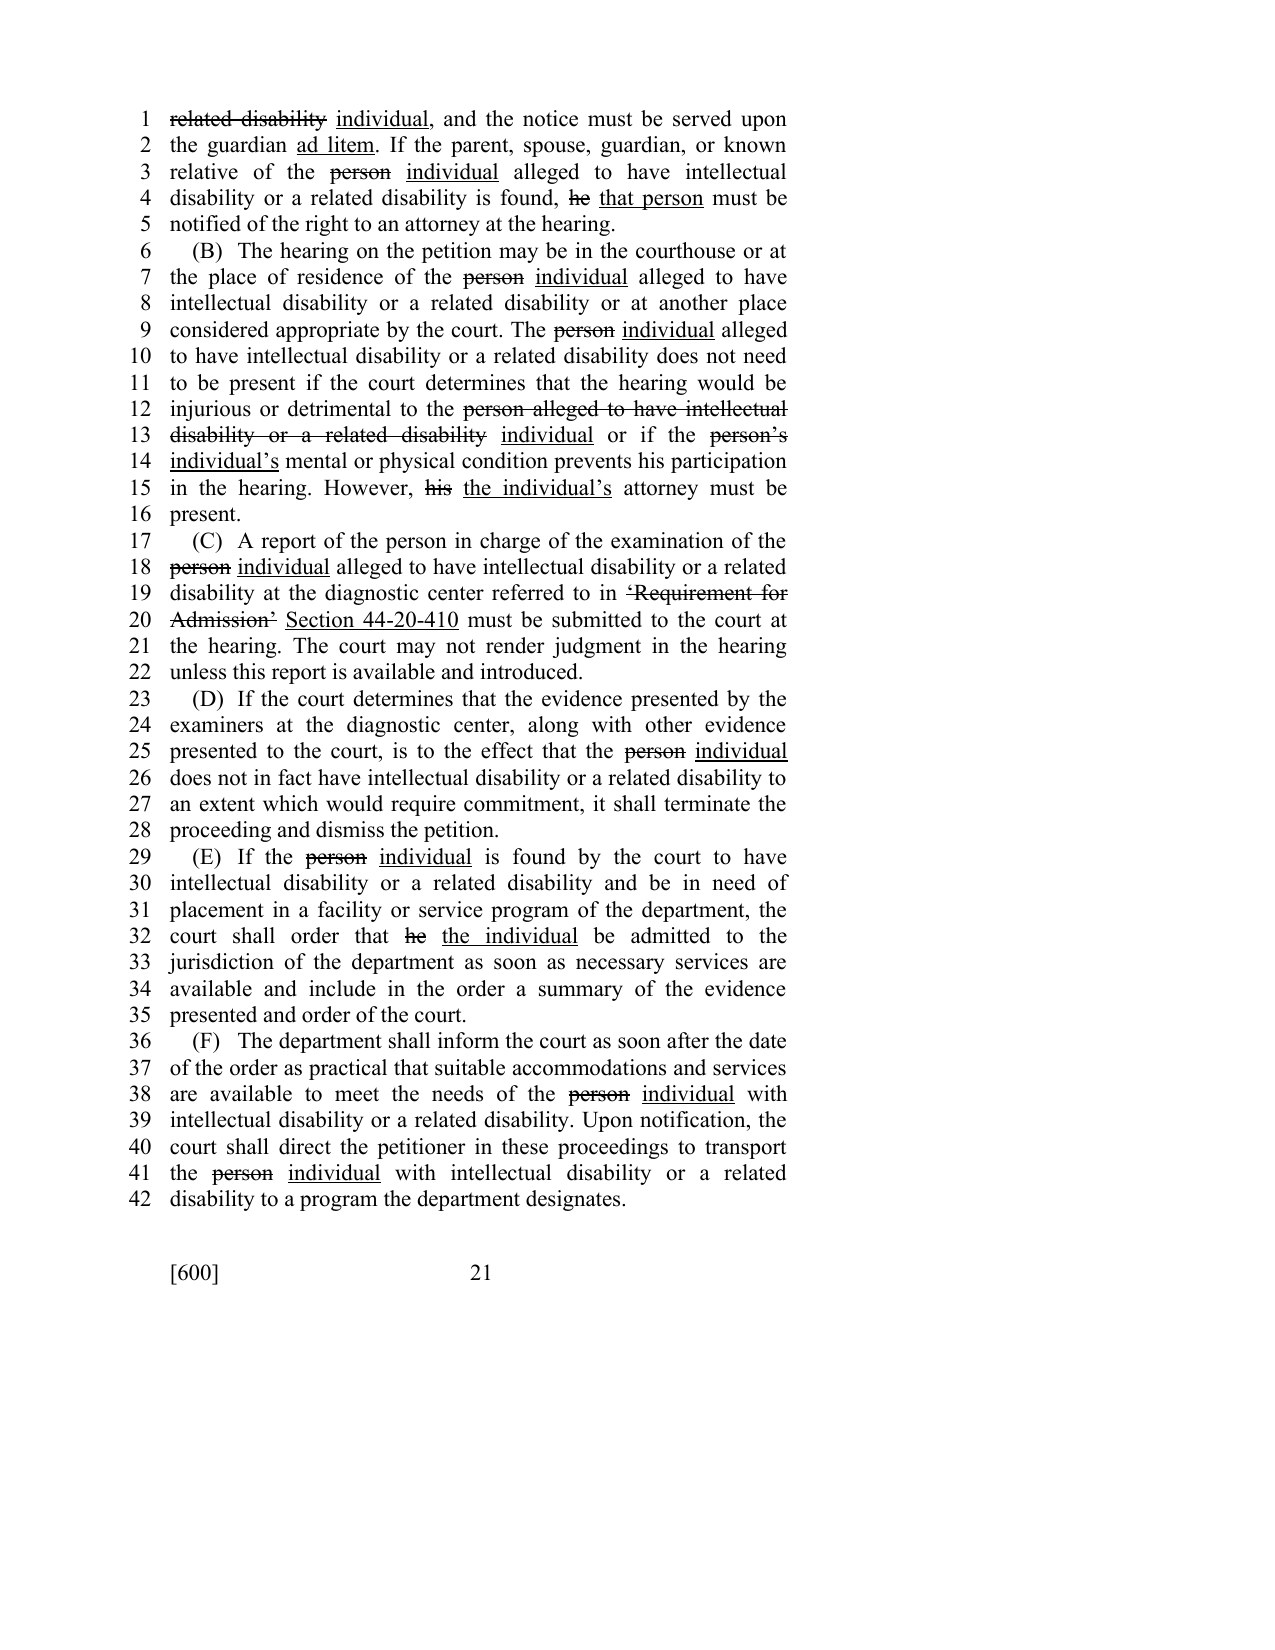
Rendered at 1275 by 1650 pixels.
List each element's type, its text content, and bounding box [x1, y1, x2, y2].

text (D) If the court determines that the evidence presented by the examiners at the diagnostic center, along with other evidence presented to the court, is to the effect that the person individual does not in fact have intellectual disability or a related disability to an extent which would require commitment, it shall terminate the proceeding and dismiss the petition. [169, 685, 787, 843]
text (B) The hearing on the petition may be in the courthouse or at the place of residence of the person individual alleged to have intellectual disability or a related disability or at another place considered appropriate by the court. The person individual alleged to have intellectual disability or a related disability does not need to be present if the court determines that the hearing would be injurious or detrimental to the person alleged to have intellectual disability or a related disability individual or if the person’s individual’s mental or physical condition prevents his participation in the hearing. However, his the individual’s attorney must be present. [169, 237, 787, 527]
text (C) A report of the person in charge of the examination of the person individual alleged to have intellectual disability or a related disability at the diagnostic center referred to in ‘Requirement for Admission’ Section 44-20-410 must be submitted to the court at the hearing. The court may not render judgment in the hearing unless this report is available and introduced. [169, 527, 787, 685]
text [169, 105, 787, 237]
text (F) The department shall inform the court as soon after the date of the order as practical that suitable accommodations and services are available to meet the needs of the person individual with intellectual disability or a related disability. Upon notification, the court shall direct the petitioner in these proceedings to transport the person individual with intellectual disability or a related disability to a program the department designates. [169, 1027, 787, 1212]
text (E) If the person individual is found by the court to have intellectual disability or a related disability and be in need of placement in a facility or service program of the department, the court shall order that he the individual be admitted to the jurisdiction of the department as soon as necessary services are available and include in the order a summary of the evidence presented and order of the court. [169, 843, 787, 1027]
